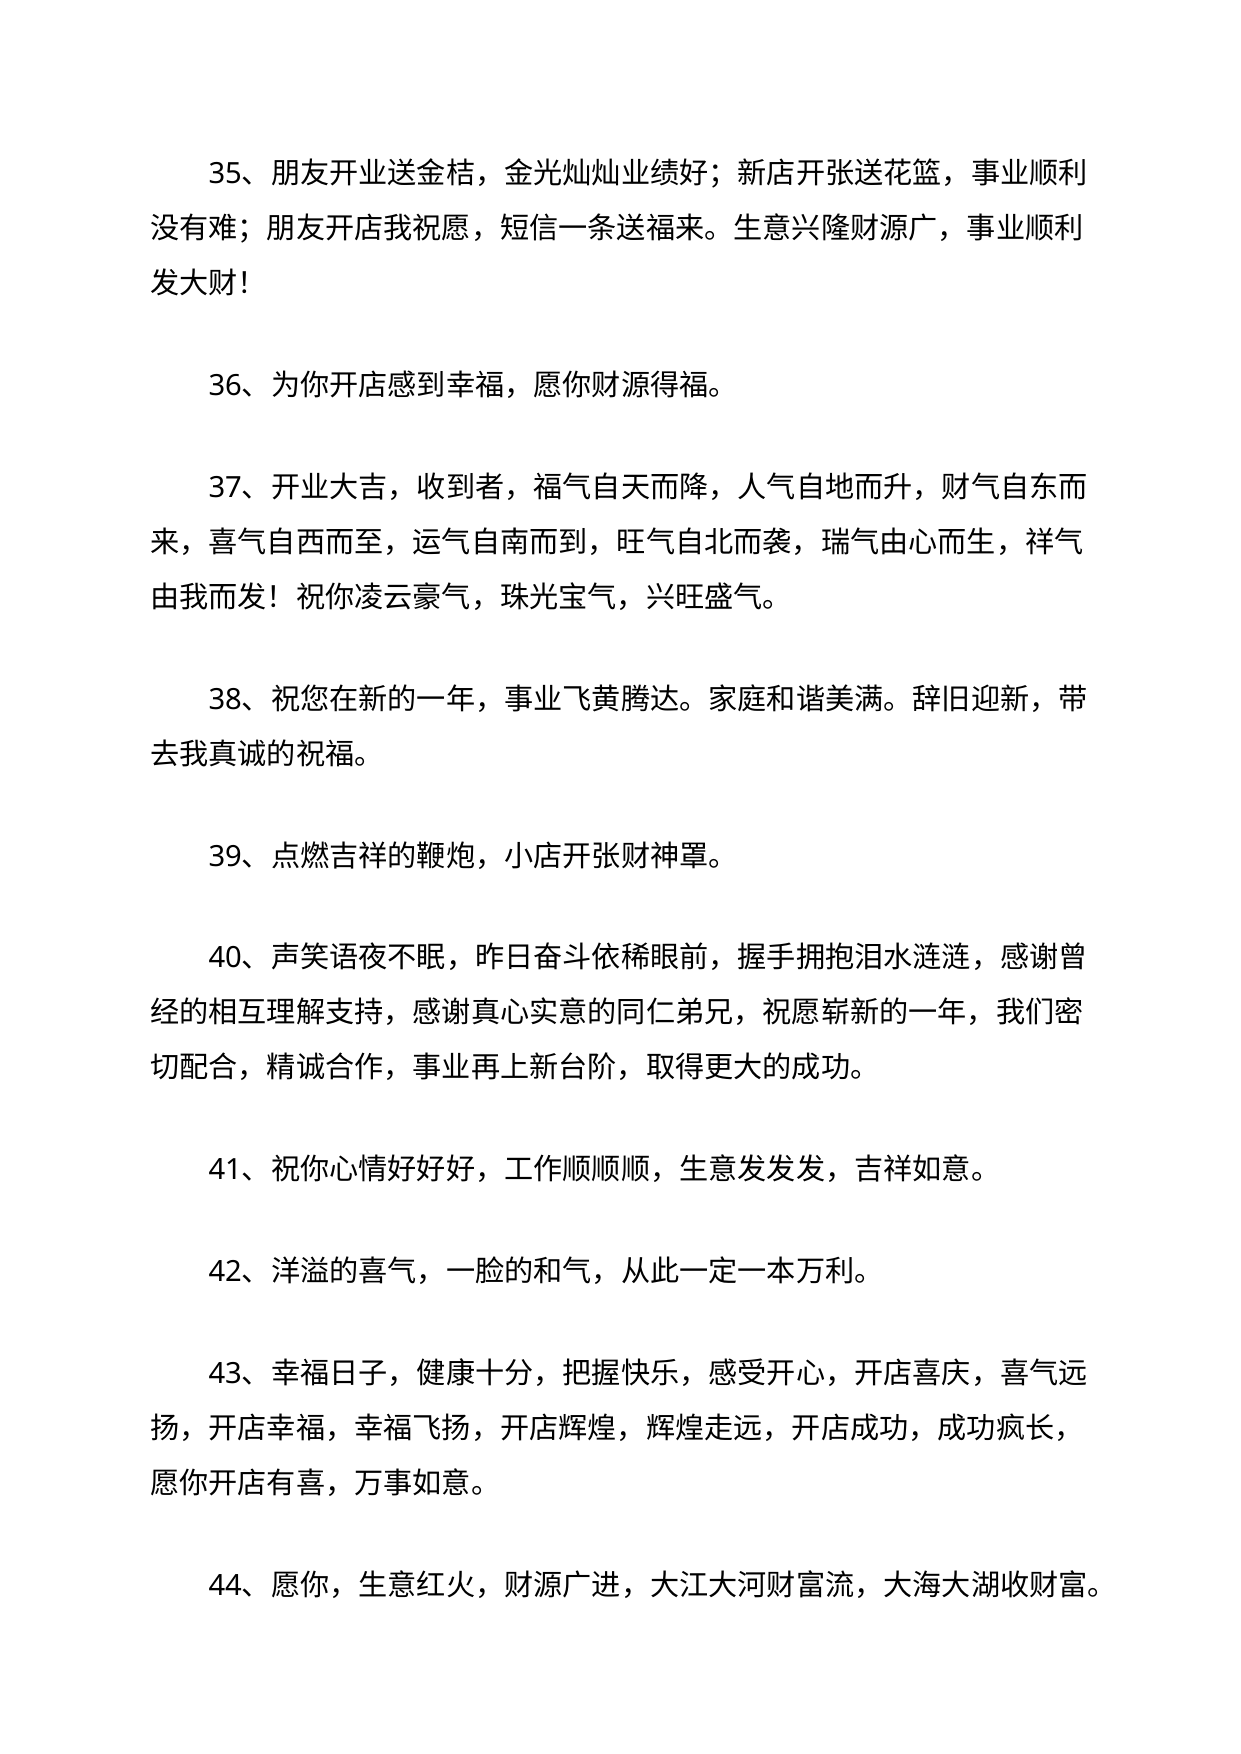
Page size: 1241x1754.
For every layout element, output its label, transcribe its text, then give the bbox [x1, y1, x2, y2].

text 35、朋友开业送金桔，金光灿灿业绩好；新店开张送花篮，事业顺利没有难；朋友开店我祝愿，短信一条送福来。生意兴隆财源广，事业顺利发大财！ [150, 150, 1090, 302]
text 37、开业大吉，收到者，福气自天而降，人气自地而升，财气自东而来，喜气自西而至，运气自南而到，旺气自北而袭，瑞气由心而生，祥气由我而发！祝你凌云豪气，珠光宝气，兴旺盛气。 [150, 464, 1090, 616]
text 40、声笑语夜不眠，昨日奋斗依稀眼前，握手拥抱泪水涟涟，感谢曾经的相互理解支持，感谢真心实意的同仁弟兄，祝愿崭新的一年，我们密切配合，精诚合作，事业再上新台阶，取得更大的成功。 [150, 934, 1090, 1086]
text 39、点燃吉祥的鞭炮，小店开张财神罩。 [150, 832, 1090, 874]
text 36、为你开店感到幸福，愿你财源得福。 [150, 362, 1090, 404]
text 41、祝你心情好好好，工作顺顺顺，生意发发发，吉祥如意。 [150, 1146, 1090, 1188]
text 42、洋溢的喜气，一脸的和气，从此一定一本万利。 [150, 1248, 1090, 1290]
text 38、祝您在新的一年，事业飞黄腾达。家庭和谐美满。辞旧迎新，带去我真诚的祝福。 [150, 675, 1090, 773]
text 43、幸福日子，健康十分，把握快乐，感受开心，开店喜庆，喜气远扬，开店幸福，幸福飞扬，开店辉煌，辉煌走远，开店成功，成功疯长，愿你开店有喜，万事如意。 [150, 1350, 1090, 1502]
text 44、愿你，生意红火，财源广进，大江大河财富流，大海大湖收财富。 [150, 1561, 1090, 1604]
